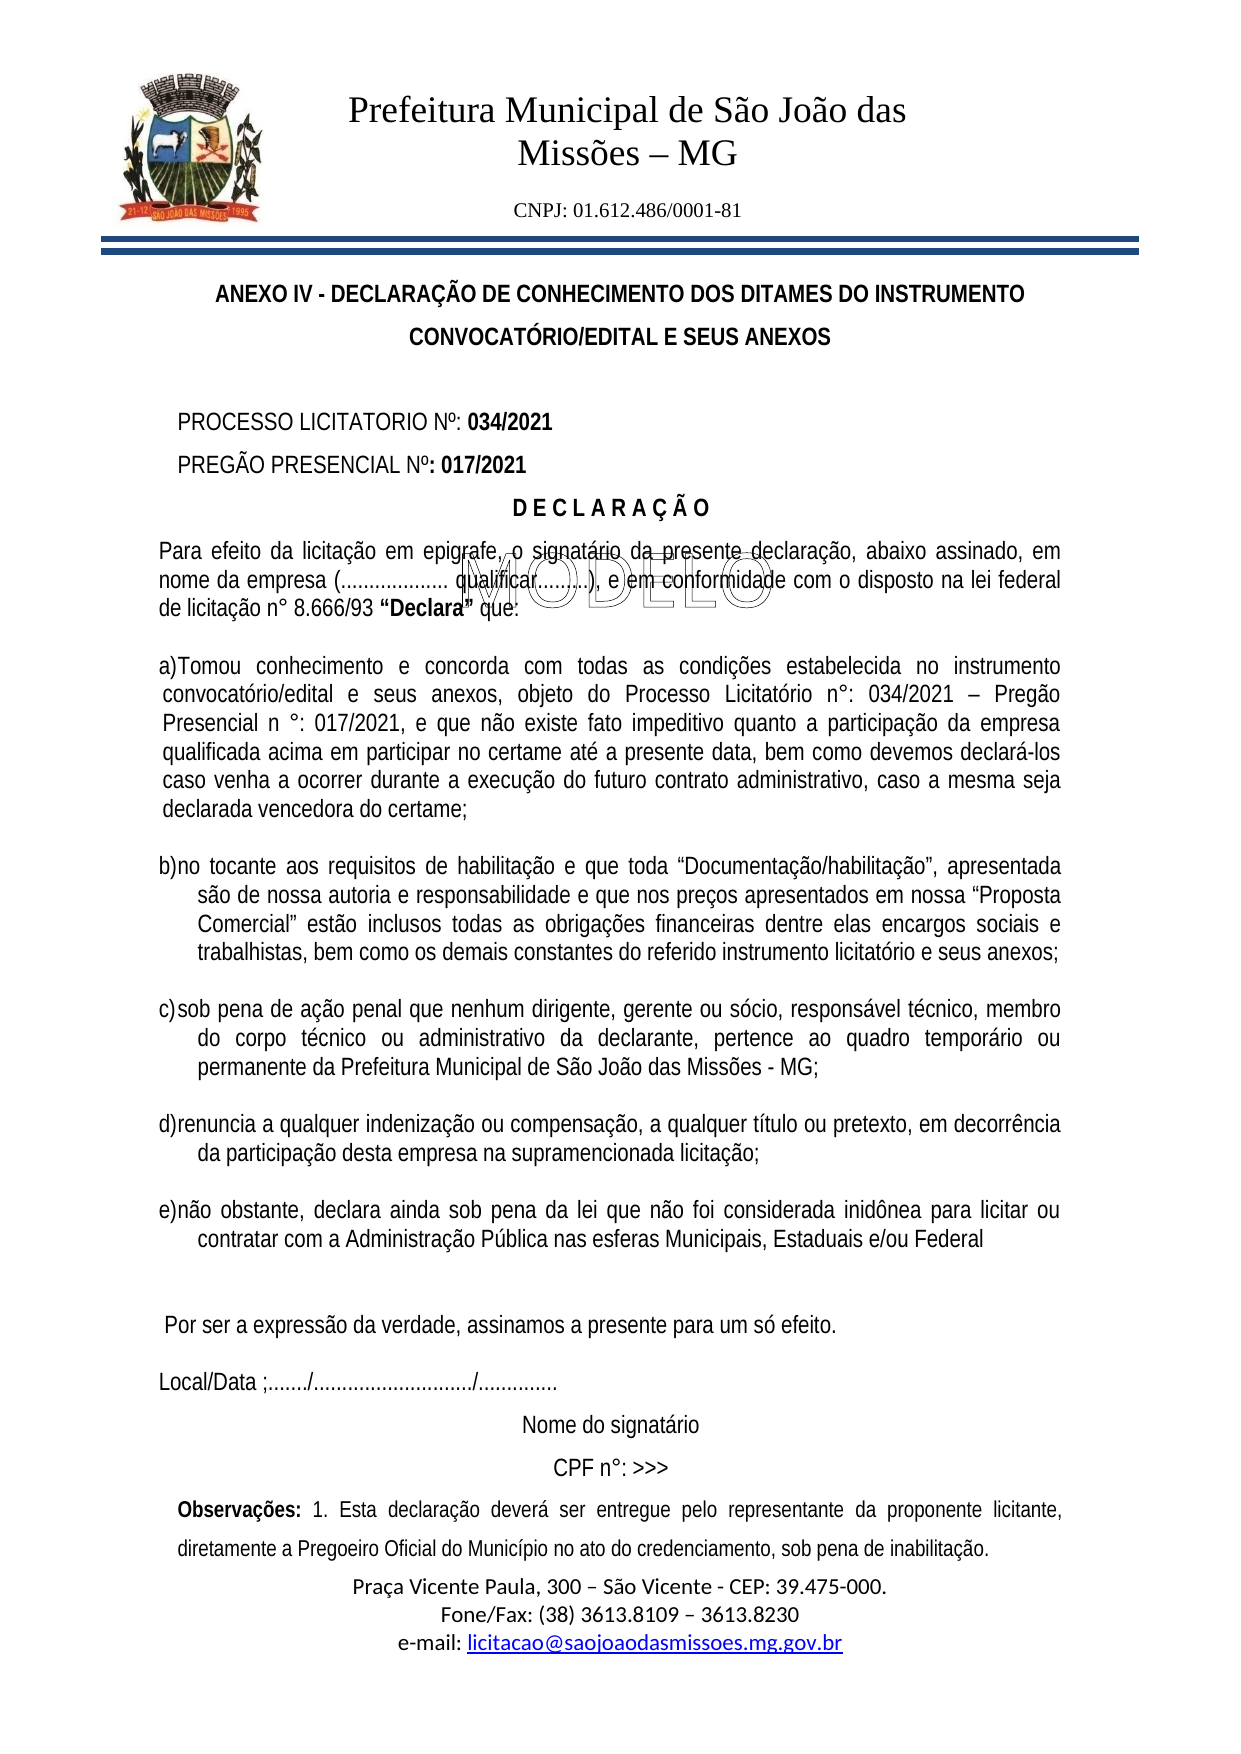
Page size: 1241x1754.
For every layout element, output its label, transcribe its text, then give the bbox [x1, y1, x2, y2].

text Para efeito da licitação em epigrafe, o signatário da presente declaração, abaixo assinado, em nome da empresa (................... qualificar.........), e em conformidade com o disposto na lei federal de licitação n° 8.666/93 “Declara” que: [158, 536, 1063, 622]
list renuncia a qualquer indenização ou compensação, a qualquer título ou pretexto, em decorrência da participação desta empresa na supramencionada licitação; [158, 1109, 1063, 1166]
text Observações: 1. Esta declaração deverá ser entregue pelo representante da proponente licitante, diretamente a Pregoeiro Oficial do Município no ato do credenciamento, sob pena de inabilitação. [177, 1496, 1063, 1561]
list não obstante, declara ainda sob pena da lei que não foi considerada inidônea para licitar ou contratar com a Administração Pública nas esferas Municipais, Estaduais e/ou Federal [158, 1195, 1063, 1252]
list no tocante aos requisitos de habilitação e que toda “Documentação/habilitação”, apresentada são de nossa autoria e responsabilidade e que nos preços apresentados em nossa “Proposta Comercial” estão inclusos todas as obrigações financeiras dentre elas encargos sociais e trabalhistas, bem como os demais constantes do referido instrumento licitatório e seus anexos; [158, 851, 1063, 966]
text Local/Data ;......./............................/.............. [158, 1367, 1063, 1396]
text ANEXO IV - DECLARAÇÃO DE CONHECIMENTO DOS DITAMES DO INSTRUMENTO CONVOCATÓRIO/EDITAL E SEUS ANEXOS [177, 279, 1063, 350]
picture [112, 73, 264, 227]
text PROCESSO LICITATORIO Nº: 034/2021 [177, 407, 1063, 436]
list Tomou conhecimento e concorda com todas as condições estabelecida no instrumento convocatório/edital e seus anexos, objeto do Processo Licitatório n°: 034/2021 – Pregão Presencial n °: 017/2021, e que não existe fato impeditivo quanto a participação da empresa qualificada acima em participar no certame até a presente data, bem como devemos declará-los caso venha a ocorrer durante a execução do futuro contrato administrativo, caso a mesma seja declarada vencedora do certame; [158, 651, 1063, 823]
text PREGÃO PRESENCIAL Nº: 017/2021 [177, 450, 1063, 479]
list sob pena de ação penal que nenhum dirigente, gerente ou sócio, responsável técnico, membro do corpo técnico ou administrativo da declarante, pertence ao quadro temporário ou permanente da Prefeitura Municipal de São João das Missões - MG; [158, 994, 1063, 1080]
text Por ser a expressão da verdade, assinamos a presente para um só efeito. [158, 1309, 1063, 1338]
text CPF n°: >>> [158, 1453, 1063, 1481]
text Nome do signatário [158, 1410, 1063, 1438]
text D E C L A R A Ç Ã O [158, 493, 1063, 522]
